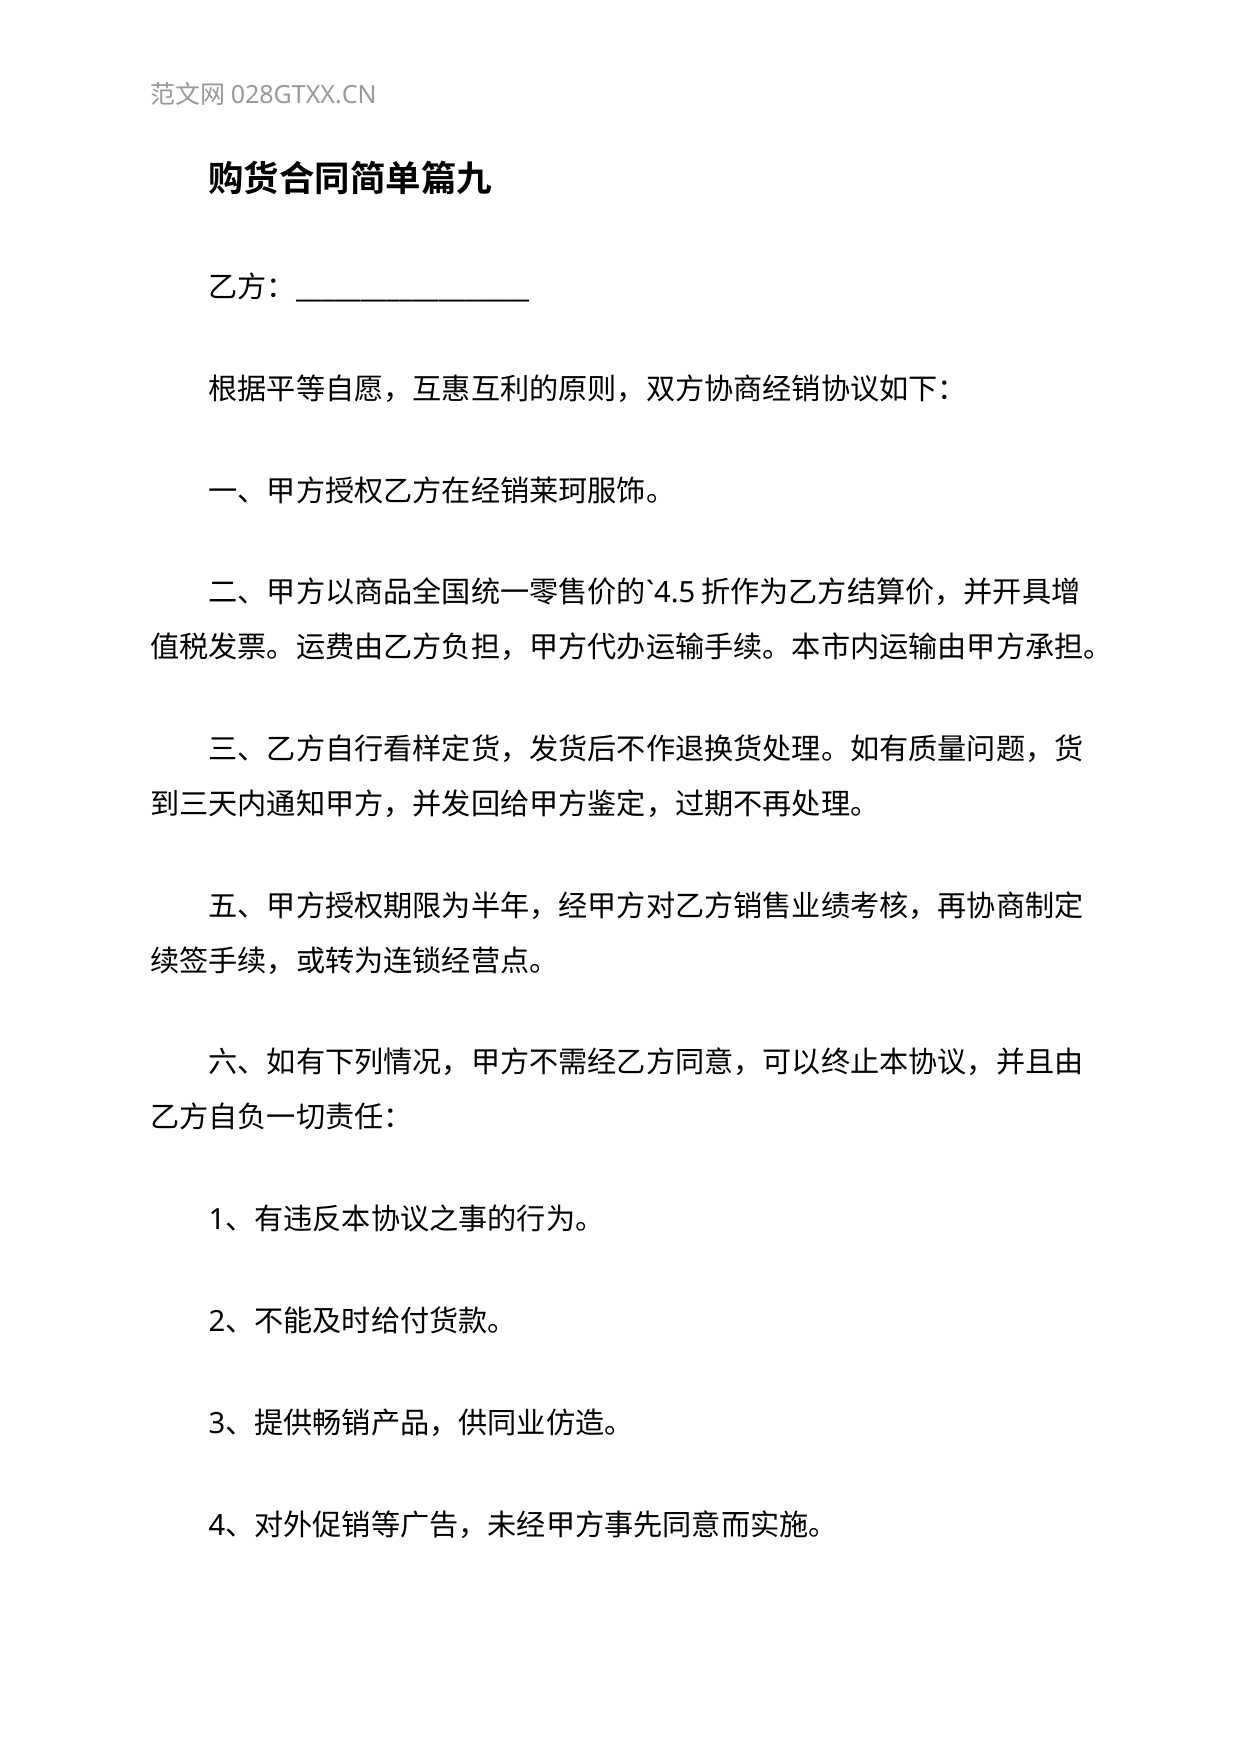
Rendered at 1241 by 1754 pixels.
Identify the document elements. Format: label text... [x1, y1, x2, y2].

text 乙方：__________________ [150, 263, 1090, 306]
text 购货合同简单篇九 [150, 150, 1090, 201]
text 1、有违反本协议之事的行为。 [150, 1196, 1090, 1238]
text 3、提供畅销产品，供同业仿造。 [150, 1400, 1090, 1442]
text 六、如有下列情况，甲方不需经乙方同意，可以终止本协议，并且由乙方自负一切责任： [150, 1039, 1090, 1136]
text 五、甲方授权期限为半年，经甲方对乙方销售业绩考核，再协商制定续签手续，或转为连锁经营点。 [150, 882, 1090, 979]
text 一、甲方授权乙方在经销莱珂服饰。 [150, 467, 1090, 509]
text 三、乙方自行看样定货，发货后不作退换货处理。如有质量问题，货到三天内通知甲方，并发回给甲方鉴定，过期不再处理。 [150, 726, 1090, 823]
text 4、对外促销等广告，未经甲方事先同意而实施。 [150, 1502, 1090, 1544]
text 根据平等自愿，互惠互利的原则，双方协商经销协议如下： [150, 365, 1090, 408]
text 2、不能及时给付货款。 [150, 1298, 1090, 1340]
text 二、甲方以商品全国统一零售价的`4.5折作为乙方结算价，并开具增值税发票。运费由乙方负担，甲方代办运输手续。本市内运输由甲方承担。 [150, 569, 1090, 666]
